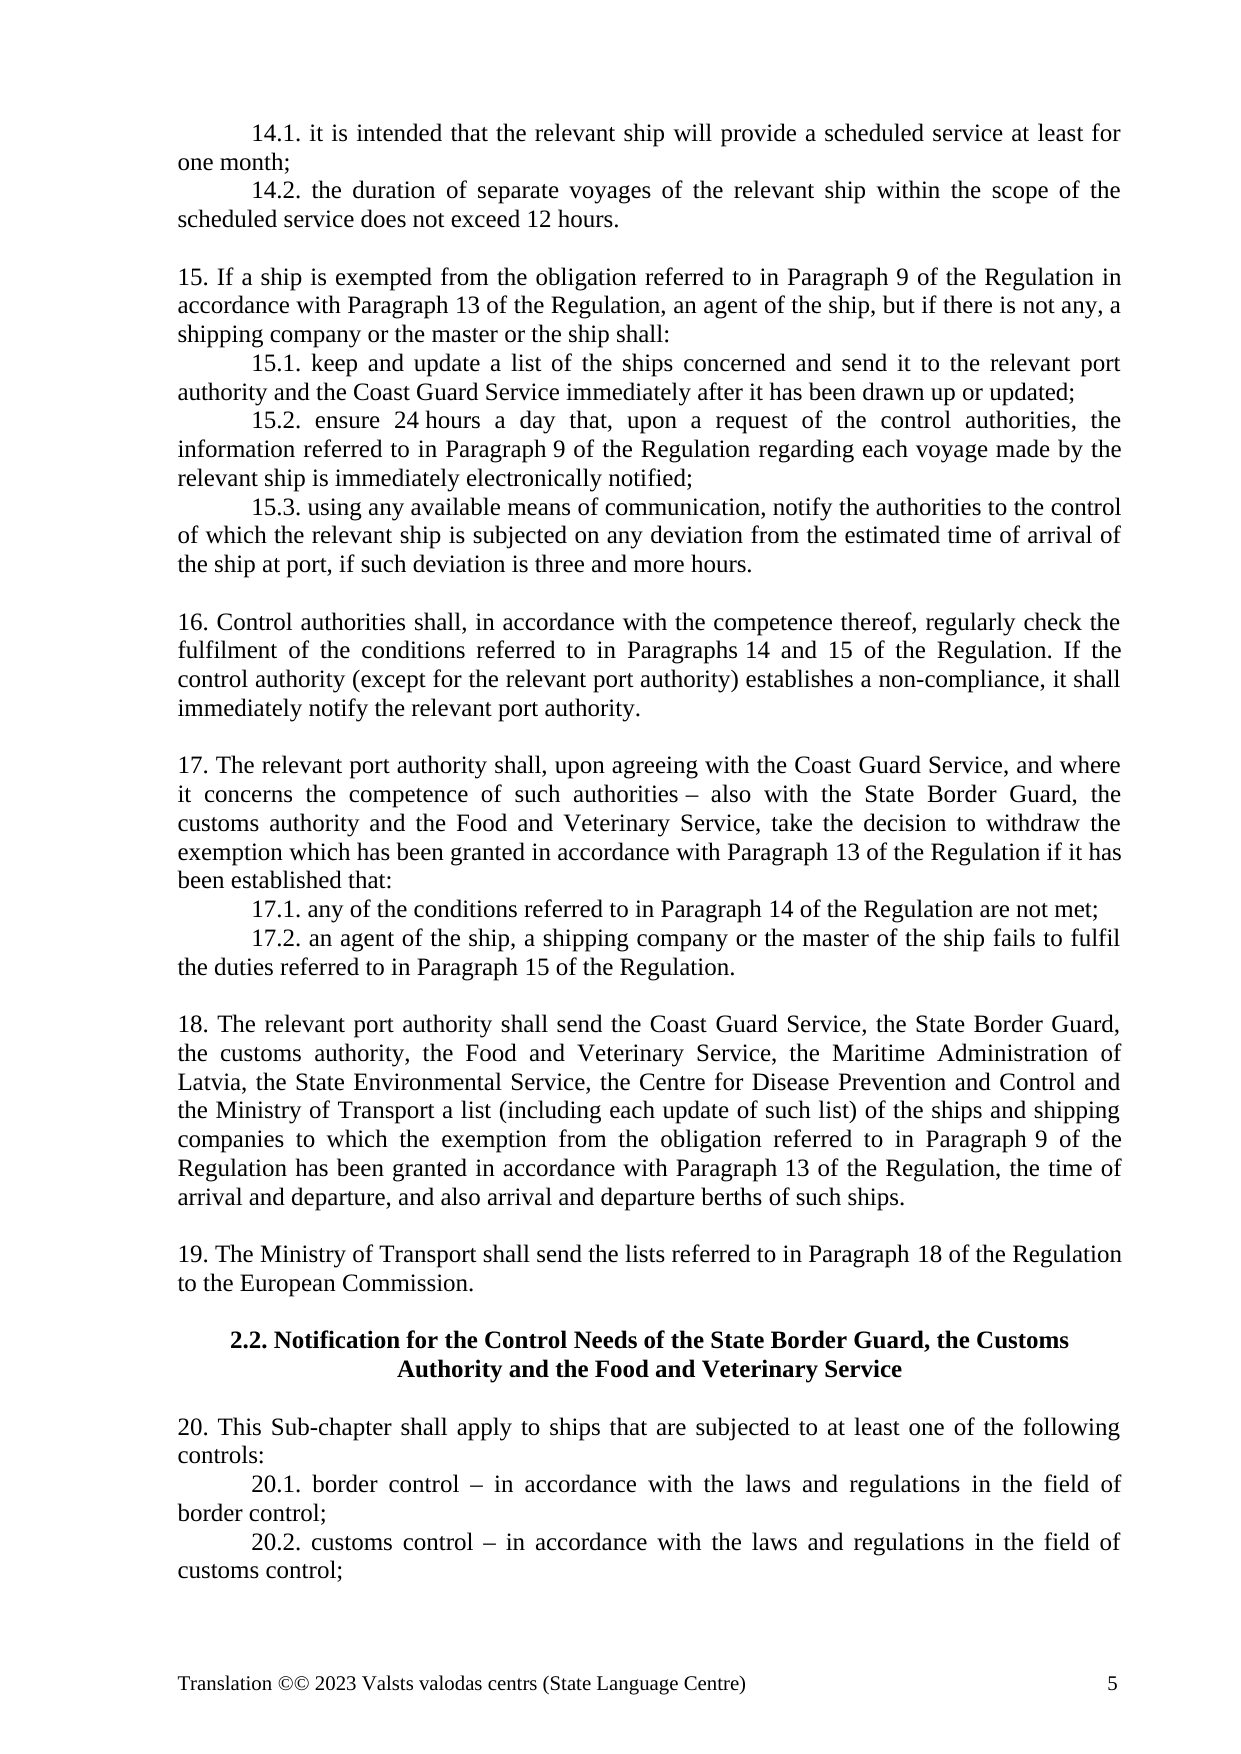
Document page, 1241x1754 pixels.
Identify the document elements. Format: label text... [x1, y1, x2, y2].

text 14.2. the duration of separate voyages of the relevant ship within the scope of the scheduled service does not exceed 12 hours. [177, 176, 1122, 233]
text 15.1. keep and update a list of the ships concerned and send it to the relevant port authority and the Coast Guard Service immediately after it has been drawn up or updated; [177, 348, 1122, 406]
text 15. If a ship is exempted from the obligation referred to in Paragraph 9 of the Regulation in accordance with Paragraph 13 of the Regulation, an agent of the ship, but if there is not any, a shipping company or the master or the ship shall: [177, 262, 1122, 348]
text 14.1. it is intended that the relevant ship will provide a scheduled service at least for one month; [177, 118, 1122, 176]
text 17.1. any of the conditions referred to in Paragraph 14 of the Regulation are not met; [177, 894, 1122, 923]
text 17.2. an agent of the ship, a shipping company or the master of the ship fails to fulfil the duties referred to in Paragraph 15 of the Regulation. [177, 923, 1122, 981]
text 17. The relevant port authority shall, upon agreeing with the Coast Guard Service, and where it concerns the competence of such authorities – also with the State Border Guard, the customs authority and the Food and Veterinary Service, take the decision to withdraw the exemption which has been granted in accordance with Paragraph 13 of the Regulation if it has been established that: [177, 751, 1122, 894]
text 20.1. border control – in accordance with the laws and regulations in the field of border control; [177, 1469, 1122, 1527]
text 16. Control authorities shall, in accordance with the competence thereof, regularly check the fulfilment of the conditions referred to in Paragraphs 14 and 15 of the Regulation. If the control authority (except for the relevant port authority) establishes a non-compliance, it shall immediately notify the relevant port authority. [177, 607, 1122, 722]
text 20. This Sub-chapter shall apply to ships that are subjected to at least one of the following controls: [177, 1412, 1122, 1469]
text 20.2. customs control – in accordance with the laws and regulations in the field of customs control; [177, 1527, 1122, 1584]
text 15.3. using any available means of communication, notify the authorities to the control of which the relevant ship is subjected on any deviation from the estimated time of arrival of the ship at port, if such deviation is three and more hours. [177, 492, 1122, 578]
text 2.2. Notification for the Control Needs of the State Border Guard, the Customs Authority and the Food and Veterinary Service [177, 1326, 1122, 1383]
text 18. The relevant port authority shall send the Coast Guard Service, the State Border Guard, the customs authority, the Food and Veterinary Service, the Maritime Administration of Latvia, the State Environmental Service, the Centre for Disease Prevention and Control and the Ministry of Transport a list (including each update of such list) of the ships and shipping companies to which the exemption from the obligation referred to in Paragraph 9 of the Regulation has been granted in accordance with Paragraph 13 of the Regulation, the time of arrival and departure, and also arrival and departure berths of such ships. [177, 1009, 1122, 1211]
text 15.2. ensure 24 hours a day that, upon a request of the control authorities, the information referred to in Paragraph 9 of the Regulation regarding each voyage made by the relevant ship is immediately electronically notified; [177, 406, 1122, 492]
text 19. The Ministry of Transport shall send the lists referred to in Paragraph 18 of the Regulation to the European Commission. [177, 1239, 1122, 1297]
